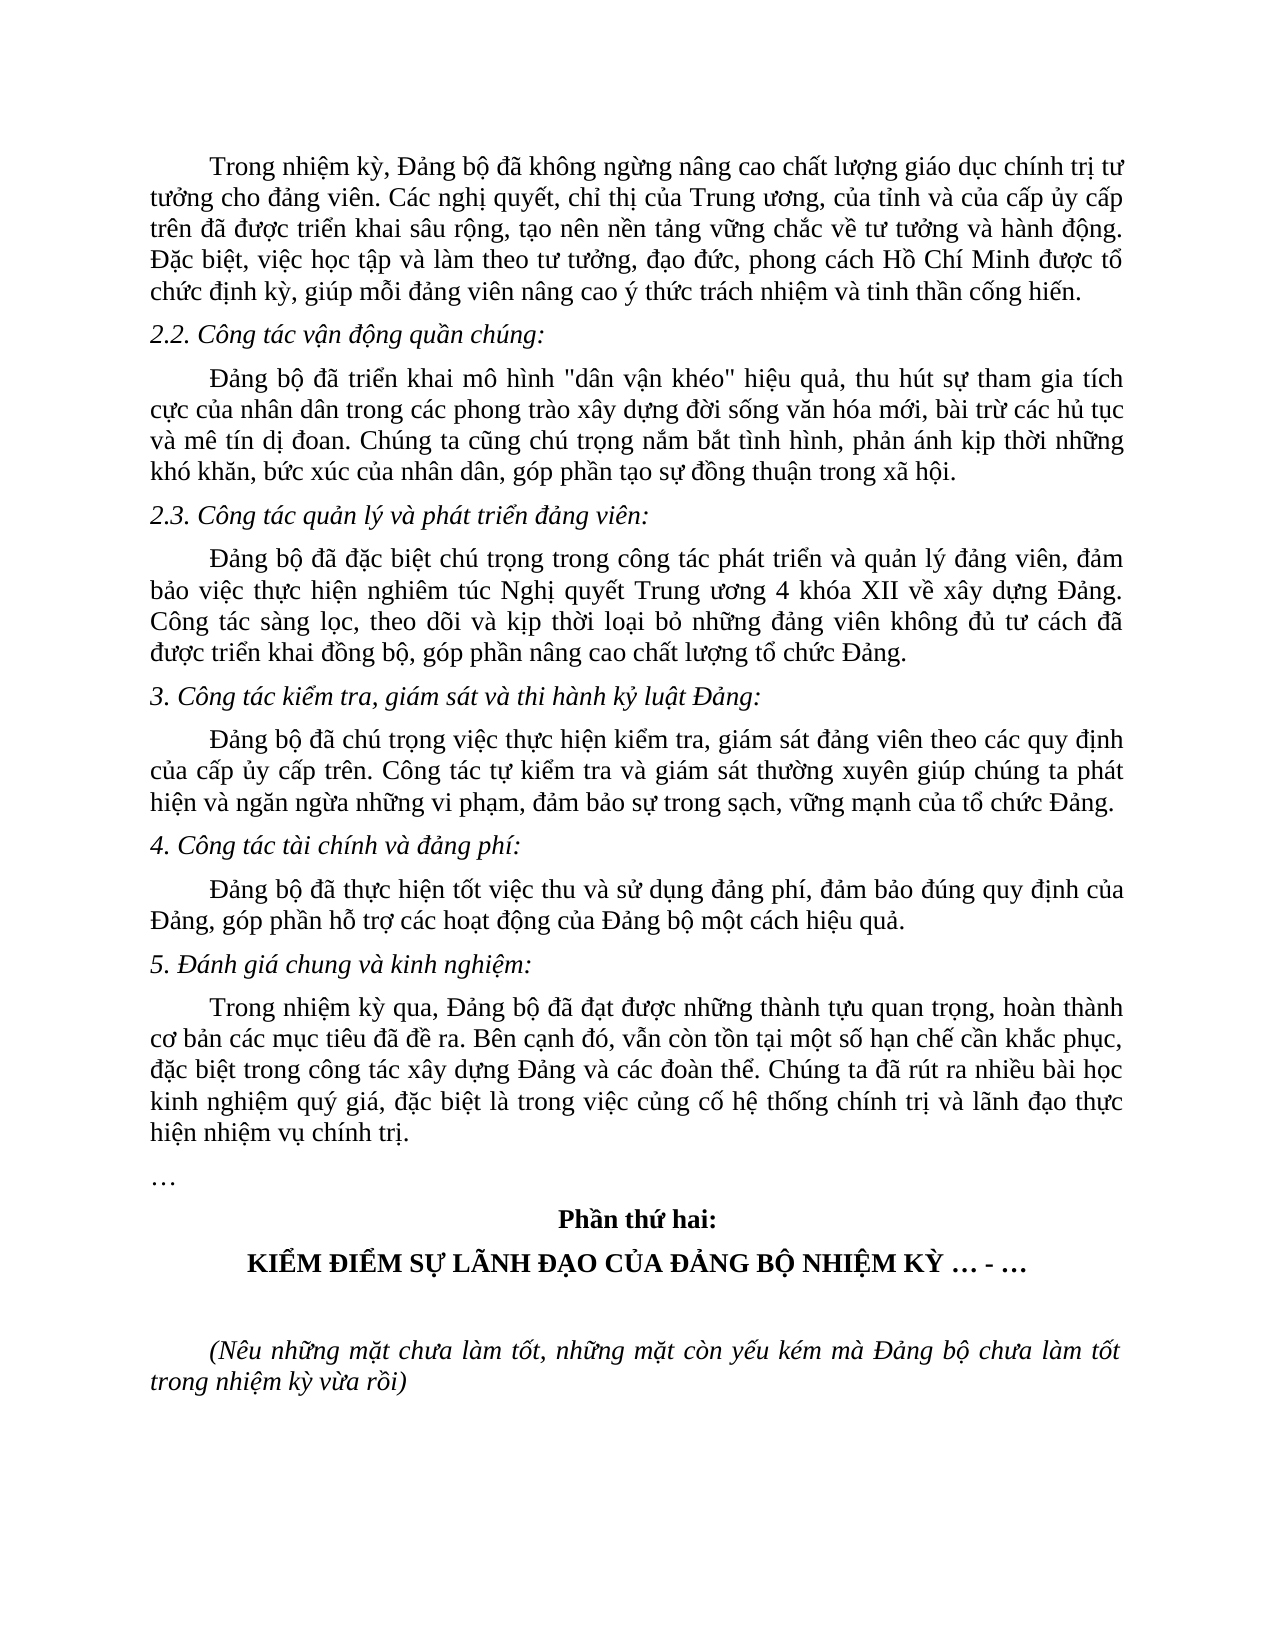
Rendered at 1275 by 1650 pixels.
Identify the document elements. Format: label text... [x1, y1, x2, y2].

text Trong nhiệm kỳ, Đảng bộ đã không ngừng nâng cao chất lượng giáo dục chính trị tư tưởng cho đảng viên. Các nghị quyết, chỉ thị của Trung ương, của tỉnh và của cấp ủy cấp trên đã được triển khai sâu rộng, tạo nên nền tảng vững chắc về tư tưởng và hành động. Đặc biệt, việc học tập và làm theo tư tưởng, đạo đức, phong cách Hồ Chí Minh được tổ chức định kỳ, giúp mỗi đảng viên nâng cao ý thức trách nhiệm và tinh thần cống hiến. [150, 150, 1125, 306]
text Đảng bộ đã thực hiện tốt việc thu và sử dụng đảng phí, đảm bảo đúng quy định của Đảng, góp phần hỗ trợ các hoạt động của Đảng bộ một cách hiệu quả. [150, 873, 1125, 935]
text 4. Công tác tài chính và đảng phí: [150, 829, 1125, 860]
text … [150, 1159, 1125, 1191]
text Đảng bộ đã đặc biệt chú trọng trong công tác phát triển và quản lý đảng viên, đảm bảo việc thực hiện nghiêm túc Nghị quyết Trung ương 4 khóa XII về xây dựng Đảng. Công tác sàng lọc, theo dõi và kịp thời loại bỏ những đảng viên không đủ tư cách đã được triển khai đồng bộ, góp phần nâng cao chất lượng tổ chức Đảng. [150, 543, 1125, 667]
text 5. Đánh giá chung và kinh nghiệm: [150, 948, 1125, 979]
text 3. Công tác kiểm tra, giám sát và thi hành kỷ luật Đảng: [150, 680, 1125, 711]
text Đảng bộ đã chú trọng việc thực hiện kiểm tra, giám sát đảng viên theo các quy định của cấp ủy cấp trên. Công tác tự kiểm tra và giám sát thường xuyên giúp chúng ta phát hiện và ngăn ngừa những vi phạm, đảm bảo sự trong sạch, vững mạnh của tổ chức Đảng. [150, 723, 1125, 817]
text 2.2. Công tác vận động quần chúng: [150, 318, 1125, 349]
text Phần thứ hai: [150, 1203, 1125, 1234]
text KIỂM ĐIỂM SỰ LÃNH ĐẠO CỦA ĐẢNG BỘ NHIỆM KỲ … - … [150, 1247, 1125, 1278]
text Trong nhiệm kỳ qua, Đảng bộ đã đạt được những thành tựu quan trọng, hoàn thành cơ bản các mục tiêu đã đề ra. Bên cạnh đó, vẫn còn tồn tại một số hạn chế cần khắc phục, đặc biệt trong công tác xây dựng Đảng và các đoàn thể. Chúng ta đã rút ra nhiều bài học kinh nghiệm quý giá, đặc biệt là trong việc củng cố hệ thống chính trị và lãnh đạo thực hiện nhiệm vụ chính trị. [150, 991, 1125, 1147]
text (Nêu những mặt chưa làm tốt, những mặt còn yếu kém mà Đảng bộ chưa làm tốt trong nhiệm kỳ vừa rồi) [150, 1334, 1125, 1396]
text 2.3. Công tác quản lý và phát triển đảng viên: [150, 499, 1125, 530]
text Đảng bộ đã triển khai mô hình "dân vận khéo" hiệu quả, thu hút sự tham gia tích cực của nhân dân trong các phong trào xây dựng đời sống văn hóa mới, bài trừ các hủ tục và mê tín dị đoan. Chúng ta cũng chú trọng nắm bắt tình hình, phản ánh kịp thời những khó khăn, bức xúc của nhân dân, góp phần tạo sự đồng thuận trong xã hội. [150, 362, 1125, 486]
